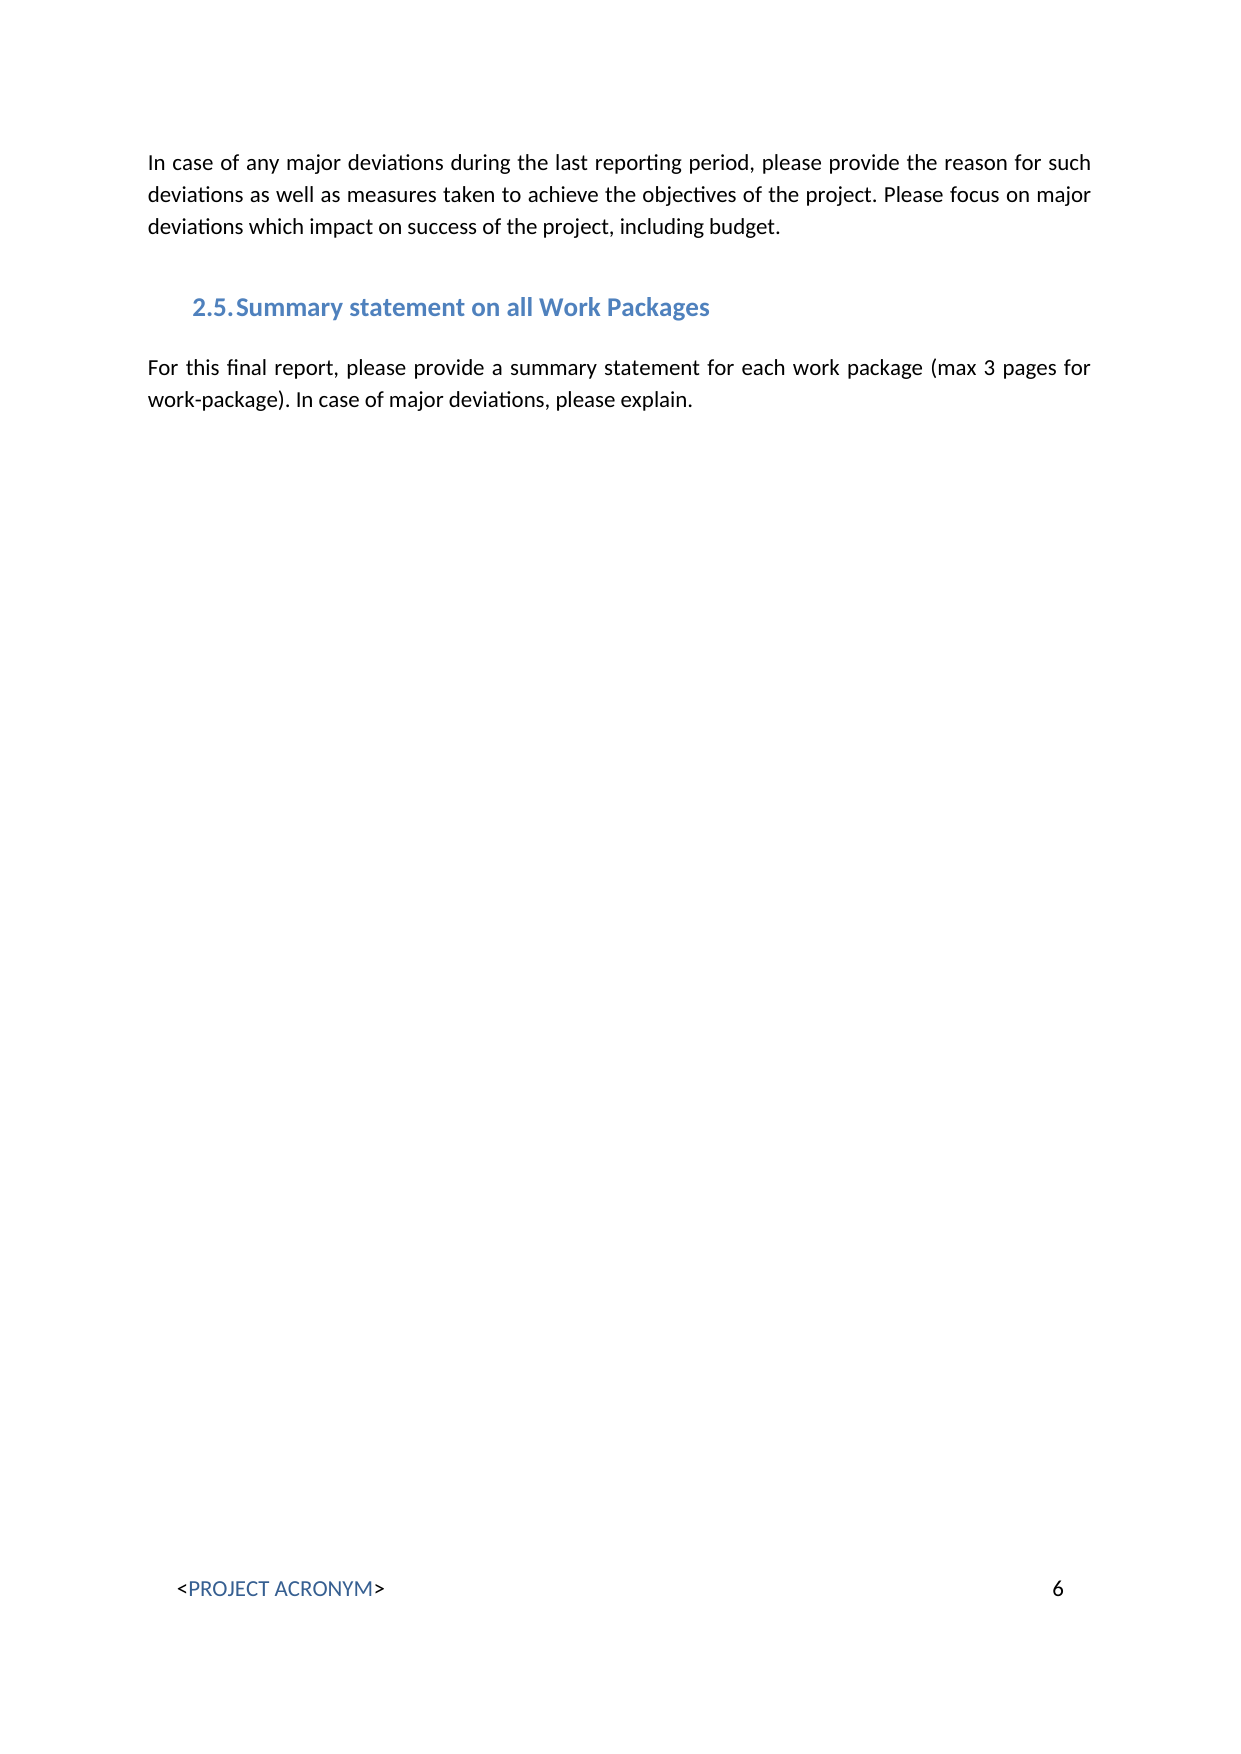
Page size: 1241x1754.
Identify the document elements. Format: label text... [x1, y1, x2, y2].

text For this final report, please provide a summary statement for each work package (max 3 pages for work-package). In case of major deviations, please explain. [148, 353, 1093, 413]
text In case of any major deviations during the last reporting period, please provide the reason for such deviations as well as measures taken to achieve the objectives of the project. Please focus on major deviations which impact on success of the project, including budget. [148, 148, 1093, 240]
list Summary statement on all Work Packages [192, 290, 1093, 323]
